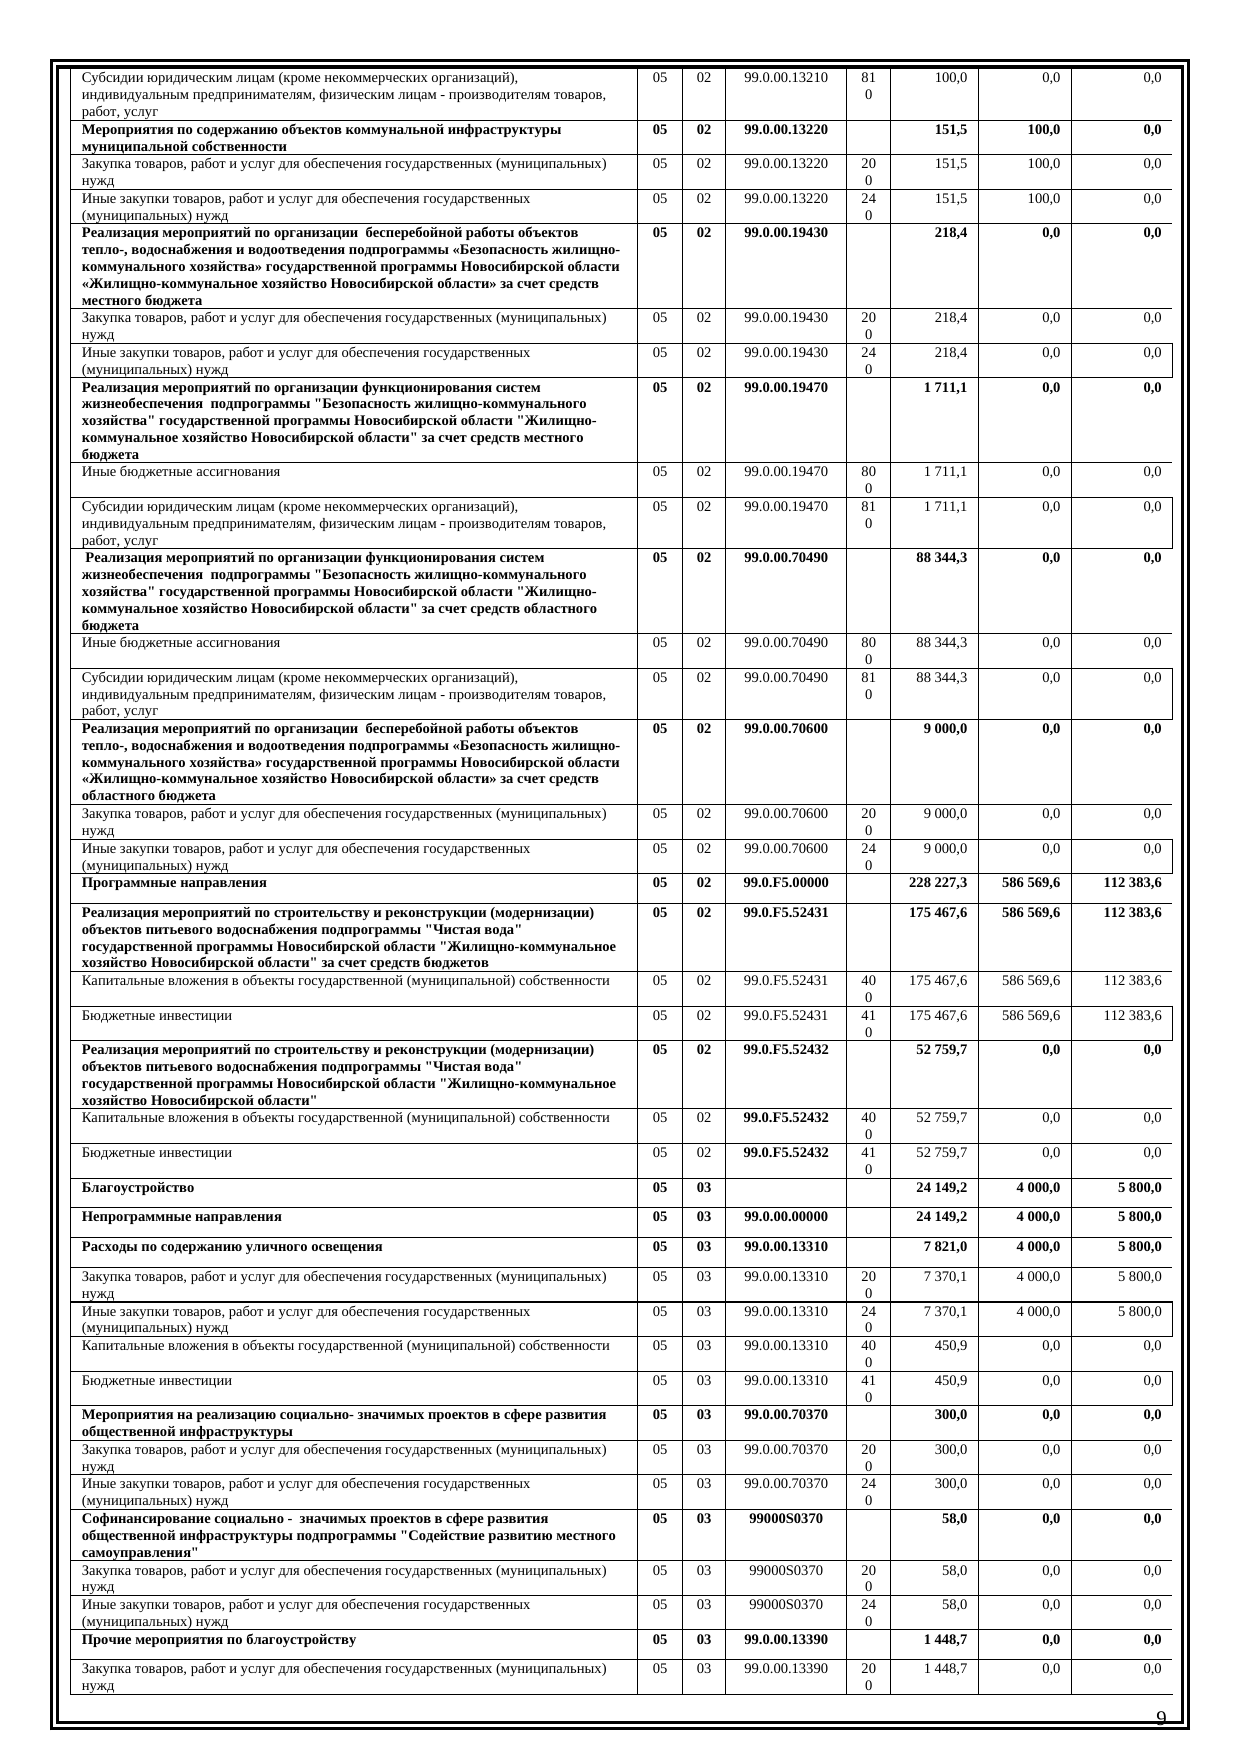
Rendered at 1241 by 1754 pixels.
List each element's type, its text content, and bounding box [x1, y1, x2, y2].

table_cell 02 [683, 309, 725, 343]
table_cell 05 [638, 1660, 682, 1694]
table_cell 0,0 [1072, 549, 1173, 633]
table_cell 0,0 [1072, 189, 1173, 223]
table_cell 03 [683, 1208, 725, 1237]
table_cell 0,0 [1072, 1337, 1173, 1371]
table_cell [847, 549, 890, 633]
table_cell 99.0.00.13220 [726, 121, 846, 154]
table_cell 02 [683, 972, 725, 1006]
table_cell [847, 378, 890, 462]
table_cell 05 [638, 634, 682, 668]
table_cell 99.0.00.19470 [726, 463, 846, 497]
table_cell 05 [638, 1475, 682, 1509]
table_cell 05 [638, 1630, 682, 1659]
table_cell 05 [638, 1337, 682, 1371]
table_cell 03 [683, 1303, 725, 1336]
table_cell 05 [638, 155, 682, 189]
table_cell 5 800,0 [1072, 1207, 1173, 1237]
table_cell 99.0.00.13210 [726, 69, 846, 119]
table_cell 03 [683, 1441, 725, 1474]
table_cell 99.0.F5.52432 [726, 1144, 846, 1177]
table_cell 99000S0370 [726, 1561, 846, 1595]
table_cell Закупка товаров, работ и услуг для обеспечения государственных (муниципальных) нужд [71, 805, 637, 838]
table_cell 02 [683, 498, 725, 548]
table_cell 9 000,0 [891, 805, 978, 838]
table_cell 03 [683, 1596, 725, 1629]
table_cell 300,0 [891, 1441, 978, 1474]
table_cell 0,0 [979, 463, 1071, 497]
table_cell 0,0 [1072, 344, 1172, 377]
table_cell 52 759,7 [891, 1041, 978, 1108]
table_cell Капитальные вложения в объекты государственной (муниципальной) собственности [71, 1337, 637, 1371]
table_cell 0,0 [1072, 498, 1172, 548]
table_cell 99.0.00.70490 [726, 669, 846, 719]
table_cell 99.0.F5.52431 [726, 972, 846, 1006]
table_cell Закупка товаров, работ и услуг для обеспечения государственных (муниципальных) нужд [71, 1268, 637, 1301]
table_cell 03 [683, 1238, 725, 1267]
table_cell 0,0 [1072, 120, 1173, 154]
table_cell 300,0 [891, 1406, 978, 1440]
table_cell 450,9 [891, 1337, 978, 1371]
table_cell 02 [683, 840, 725, 873]
table_cell 800 [847, 634, 890, 668]
table_cell 0,0 [979, 1441, 1071, 1474]
table_cell 586 569,6 [979, 874, 1071, 903]
table_cell 0,0 [979, 549, 1071, 633]
table_cell 0,0 [1072, 154, 1173, 189]
table_cell 0,0 [1072, 223, 1173, 308]
table_cell 99.0.00.13390 [726, 1630, 846, 1659]
table_cell 0,0 [1072, 1108, 1173, 1143]
table_cell 02 [683, 904, 725, 971]
table_cell 05 [638, 904, 682, 971]
table_cell Программные направления [71, 874, 637, 903]
table_cell 99.0.00.13310 [726, 1303, 846, 1336]
table_cell Закупка товаров, работ и услуг для обеспечения государственных (муниципальных) нужд [71, 309, 637, 343]
table_cell 99.0.00.70600 [726, 805, 846, 838]
table_cell 02 [683, 720, 725, 804]
table_cell 99.0.00.70370 [726, 1441, 846, 1474]
table_cell 151,5 [891, 190, 978, 223]
table_cell 0,0 [1072, 1406, 1173, 1440]
table_cell 586 569,6 [979, 904, 1071, 971]
table_cell 02 [683, 669, 725, 719]
table_cell 05 [638, 1238, 682, 1267]
table_cell 5 800,0 [1072, 1267, 1173, 1301]
table_cell [847, 1208, 890, 1237]
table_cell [71, 69, 637, 119]
table_cell 88 344,3 [891, 669, 978, 719]
table_cell 05 [638, 1406, 682, 1440]
table_cell [847, 1179, 890, 1207]
table_cell 02 [683, 378, 725, 462]
table_cell 0,0 [1072, 308, 1173, 343]
table_cell 99.0.00.19470 [726, 378, 846, 462]
table_cell 03 [683, 1268, 725, 1301]
table_cell Закупка товаров, работ и услуг для обеспечения государственных (муниципальных) нужд [71, 1561, 637, 1595]
table_cell 4 000,0 [979, 1179, 1071, 1207]
table_cell 02 [683, 224, 725, 308]
table_cell 05 [638, 1441, 682, 1474]
table_cell Закупка товаров, работ и услуг для обеспечения государственных (муниципальных) нужд [71, 1441, 637, 1474]
table_cell 05 [638, 840, 682, 873]
table_cell 9 000,0 [891, 720, 978, 804]
table_cell 0,0 [1072, 720, 1173, 804]
table_cell 0,0 [979, 498, 1071, 548]
table_cell 03 [683, 1561, 725, 1595]
table_cell 0,0 [979, 1406, 1071, 1440]
table_cell 99.0.00.13310 [726, 1372, 846, 1405]
table_cell 02 [683, 121, 725, 154]
table_cell 1 711,1 [891, 498, 978, 548]
table_cell 05 [638, 1303, 682, 1336]
table_cell [847, 720, 890, 804]
table_cell 5 800,0 [1072, 1303, 1172, 1336]
table_cell 0,0 [1072, 633, 1173, 668]
table_cell 88 344,3 [891, 634, 978, 668]
table_cell 99.0.F5.52431 [726, 904, 846, 971]
table_cell 05 [638, 549, 682, 633]
table_cell 03 [683, 1337, 725, 1371]
table_cell 03 [683, 1372, 725, 1405]
table_cell 05 [638, 1268, 682, 1301]
table_cell 05 [638, 378, 682, 462]
table_cell 0,0 [1072, 1372, 1172, 1405]
table_cell 99.0.00.70600 [726, 720, 846, 804]
table_cell 400 [847, 1337, 890, 1371]
table_cell 0,0 [1072, 378, 1173, 462]
table_cell 0,0 [979, 1561, 1071, 1595]
table_cell 0,0 [1072, 1143, 1173, 1177]
table_cell 99.0.00.70600 [726, 840, 846, 873]
table_cell 05 [638, 1007, 682, 1040]
table_cell 4 000,0 [979, 1268, 1071, 1301]
table_cell 02 [683, 155, 725, 189]
table_cell 0,0 [979, 805, 1071, 838]
table_cell 100,0 [979, 190, 1071, 223]
table_cell 0,0 [1072, 462, 1173, 497]
table_cell 99.0.00.19470 [726, 498, 846, 548]
table_cell 99.0.00.13310 [726, 1268, 846, 1301]
table_cell 99.0.00.13220 [726, 155, 846, 189]
table_cell 0,0 [979, 1372, 1071, 1405]
table_cell 05 [638, 224, 682, 308]
table_cell 810 [847, 669, 890, 719]
table_cell 450,9 [891, 1372, 978, 1405]
table_cell 03 [683, 1406, 725, 1440]
table_cell 0,0 [979, 1630, 1071, 1659]
table_cell Прочие мероприятия по благоустройству [71, 1630, 637, 1659]
table_cell 4 000,0 [979, 1303, 1071, 1336]
table_cell 05 [638, 344, 682, 377]
table_cell 58,0 [891, 1596, 978, 1629]
table_cell 586 569,6 [979, 972, 1071, 1006]
table_cell Иные бюджетные ассигнования [71, 634, 637, 668]
table_cell 05 [638, 121, 682, 154]
table_cell 05 [638, 720, 682, 804]
table_cell 0,0 [1072, 69, 1173, 119]
table_cell 7 370,1 [891, 1268, 978, 1301]
table_cell 02 [683, 549, 725, 633]
table_cell 99.0.00.13220 [726, 190, 846, 223]
table_cell 99.0.00.70370 [726, 1475, 846, 1509]
table_cell 112 383,6 [1072, 874, 1173, 903]
table_cell 112 383,6 [1072, 903, 1173, 971]
table_cell 100,0 [891, 69, 978, 119]
table_cell 05 [638, 498, 682, 548]
table_cell 05 [638, 69, 682, 119]
table_cell 05 [638, 1208, 682, 1237]
table_cell Капитальные вложения в объекты государственной (муниципальной) собственности [71, 972, 637, 1006]
table_cell 112 383,6 [1072, 971, 1173, 1006]
table_cell 58,0 [891, 1510, 978, 1560]
table_cell 4 000,0 [979, 1238, 1071, 1267]
table_cell 151,5 [891, 155, 978, 189]
table_cell 99000S0370 [726, 1510, 846, 1560]
table_cell 1 448,7 [891, 1660, 978, 1694]
table_cell Реализация мероприятий по организации функционирования систем жизнеобеспечения подпрограммы "Безопасность жилищно-коммунального хозяйства" государственной программы Новосибирской области "Жилищно-коммунальное хозяйство Новосибирской области" за счет средств областного бюджета [71, 549, 637, 633]
table_cell 240 [847, 190, 890, 223]
table_cell Капитальные вложения в объекты государственной (муниципальной) собственности [71, 1109, 637, 1143]
table_cell 100,0 [979, 121, 1071, 154]
table_cell 52 759,7 [891, 1109, 978, 1143]
table_cell 200 [847, 1441, 890, 1474]
table_cell 02 [683, 190, 725, 223]
table_cell 03 [683, 1510, 725, 1560]
table_cell Благоустройство [71, 1179, 637, 1207]
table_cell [71, 155, 637, 189]
table_cell 24 149,2 [891, 1179, 978, 1207]
table_cell 410 [847, 1144, 890, 1177]
table_cell 175 467,6 [891, 972, 978, 1006]
table_cell [847, 904, 890, 971]
table_cell [847, 1041, 890, 1108]
table_cell 02 [683, 1041, 725, 1108]
table_cell 400 [847, 1109, 890, 1143]
table_cell Мероприятия по содержанию объектов коммунальной инфраструктуры муниципальной собственности [71, 121, 637, 154]
table_cell 5 800,0 [1072, 1237, 1173, 1267]
table_cell 175 467,6 [891, 904, 978, 971]
table_cell 1 711,1 [891, 463, 978, 497]
table_cell 05 [638, 1144, 682, 1177]
table_cell 05 [638, 1510, 682, 1560]
table_cell 02 [683, 69, 725, 119]
table_cell 05 [638, 972, 682, 1006]
table_cell 05 [638, 1109, 682, 1143]
table_cell 02 [683, 634, 725, 668]
table_cell 24 149,2 [891, 1208, 978, 1237]
table_cell 05 [638, 805, 682, 838]
table_cell 05 [638, 1179, 682, 1207]
table_cell 05 [638, 874, 682, 903]
table_cell 0,0 [1072, 1659, 1173, 1694]
table_cell 0,0 [979, 1109, 1071, 1143]
table_cell 0,0 [979, 634, 1071, 668]
table_cell 58,0 [891, 1561, 978, 1595]
table_cell 586 569,6 [979, 1007, 1071, 1040]
table_cell 02 [683, 463, 725, 497]
table_cell Непрограммные направления [71, 1208, 637, 1237]
table_cell 99000S0370 [726, 1596, 846, 1629]
table_cell 175 467,6 [891, 1007, 978, 1040]
table_cell Иные бюджетные ассигнования [71, 463, 637, 497]
table_cell [847, 121, 890, 154]
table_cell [71, 1596, 637, 1629]
table_cell [847, 874, 890, 903]
table_cell 0,0 [1072, 1595, 1173, 1629]
table_cell 99.0.F5.52432 [726, 1109, 846, 1143]
table_cell 0,0 [979, 69, 1071, 119]
table_cell 7 370,1 [891, 1303, 978, 1336]
table_cell 240 [847, 1596, 890, 1629]
table_cell 03 [683, 1179, 725, 1207]
table_cell 99.0.F5.52431 [726, 1007, 846, 1040]
table_cell 0,0 [979, 344, 1071, 377]
table_cell [847, 1238, 890, 1267]
table_cell 0,0 [1072, 669, 1172, 719]
table_cell 0,0 [979, 720, 1071, 804]
table_cell 03 [683, 1630, 725, 1659]
table_cell 05 [638, 669, 682, 719]
table_cell Реализация мероприятий по строительству и реконструкции (модернизации) объектов питьевого водоснабжения подпрограммы "Чистая вода" государственной программы Новосибирской области "Жилищно-коммунальное хозяйство Новосибирской области" за счет средств бюджетов [71, 904, 637, 971]
table_cell 99.0.00.70370 [726, 1406, 846, 1440]
table_cell Иные закупки товаров, работ и услуг для обеспечения государственных (муниципальных) нужд [71, 190, 637, 223]
table_cell 0,0 [979, 1660, 1071, 1694]
table_cell 0,0 [979, 309, 1071, 343]
table_cell Иные закупки товаров, работ и услуг для обеспечения государственных (муниципальных) нужд [71, 1303, 637, 1336]
table_cell Иные закупки товаров, работ и услуг для обеспечения государственных (муниципальных) нужд [71, 1475, 637, 1509]
table_cell 200 [847, 805, 890, 838]
table_cell 1 448,7 [891, 1630, 978, 1659]
table_cell 4 000,0 [979, 1208, 1071, 1237]
table_cell [847, 1630, 890, 1659]
table_cell 99.0.00.70490 [726, 549, 846, 633]
table_cell 0,0 [1072, 1560, 1173, 1595]
table_cell Бюджетные инвестиции [71, 1007, 637, 1040]
table_cell 02 [683, 874, 725, 903]
table_cell 300,0 [891, 1475, 978, 1509]
table_cell 100,0 [979, 155, 1071, 189]
table_cell 05 [638, 1041, 682, 1108]
table_cell 02 [683, 805, 725, 838]
table_cell 200 [847, 1268, 890, 1301]
table_cell 99.0.00.13390 [726, 1660, 846, 1694]
table_cell 05 [638, 1561, 682, 1595]
table_cell Реализация мероприятий по организации функционирования систем жизнеобеспечения подпрограммы "Безопасность жилищно-коммунального хозяйства" государственной программы Новосибирской области "Жилищно-коммунальное хозяйство Новосибирской области" за счет средств местного бюджета [71, 378, 637, 462]
table_cell 02 [683, 1144, 725, 1177]
table_cell 0,0 [1072, 1440, 1173, 1474]
table_cell 03 [683, 1475, 725, 1509]
table_cell 0,0 [1072, 1041, 1173, 1108]
table_cell 228 227,3 [891, 874, 978, 903]
table_cell 03 [683, 1660, 725, 1694]
table_cell 99.0.00.00000 [726, 1208, 846, 1237]
table_cell 151,5 [891, 121, 978, 154]
table_cell 99.0.F5.52432 [726, 1041, 846, 1108]
table_cell 240 [847, 1475, 890, 1509]
table_cell 02 [683, 1109, 725, 1143]
table_cell 99.0.00.19430 [726, 309, 846, 343]
table_cell 0,0 [979, 669, 1071, 719]
table_cell 810 [847, 69, 890, 119]
table_cell 400 [847, 972, 890, 1006]
table_cell 0,0 [979, 1337, 1071, 1371]
table_cell 0,0 [979, 1041, 1071, 1108]
table_cell 99.0.00.70490 [726, 634, 846, 668]
table_cell 99.0.00.19430 [726, 224, 846, 308]
table_cell 112 383,6 [1072, 1007, 1172, 1040]
table_cell Реализация мероприятий по строительству и реконструкции (модернизации) объектов питьевого водоснабжения подпрограммы "Чистая вода" государственной программы Новосибирской области "Жилищно-коммунальное хозяйство Новосибирской области" [71, 1041, 637, 1108]
table_cell 0,0 [979, 840, 1071, 873]
table_cell Расходы по содержанию уличного освещения [71, 1238, 637, 1267]
table_cell 810 [847, 498, 890, 548]
table_cell 0,0 [1072, 1509, 1173, 1560]
table_cell 0,0 [1072, 1474, 1173, 1509]
table_cell 200 [847, 155, 890, 189]
table_cell 0,0 [979, 378, 1071, 462]
table_cell 05 [638, 190, 682, 223]
table_cell Cофинансирование социально - значимых проектов в сфере развития общественной инфраструктуры подпрограммы "Содействие развитию местного самоуправления" [71, 1510, 637, 1560]
table_cell 99.0.00.13310 [726, 1337, 846, 1371]
table_cell 88 344,3 [891, 549, 978, 633]
table_cell 0,0 [979, 1510, 1071, 1560]
table_cell 200 [847, 1660, 890, 1694]
table_cell 218,4 [891, 309, 978, 343]
table_cell 0,0 [979, 1144, 1071, 1177]
table_cell Реализация мероприятий по организации бесперебойной работы объектов тепло-, водоснабжения и водоотведения подпрограммы «Безопасность жилищно-коммунального хозяйства» государственной программы Новосибирской области «Жилищно-коммунальное хозяйство Новосибирской области» за счет средств областного бюджета [71, 720, 637, 804]
table_cell 0,0 [979, 1596, 1071, 1629]
table_cell 200 [847, 1561, 890, 1595]
table_cell 05 [638, 309, 682, 343]
table_cell 0,0 [979, 224, 1071, 308]
table_cell 52 759,7 [891, 1144, 978, 1177]
table_cell Реализация мероприятий по организации бесперебойной работы объектов тепло-, водоснабжения и водоотведения подпрограммы «Безопасность жилищно-коммунального хозяйства» государственной программы Новосибирской области «Жилищно-коммунальное хозяйство Новосибирской области» за счет средств местного бюджета [71, 224, 637, 308]
table_cell 218,4 [891, 224, 978, 308]
table_cell Бюджетные инвестиции [71, 1372, 637, 1405]
table_cell 02 [683, 1007, 725, 1040]
table_cell 99.0.00.13310 [726, 1238, 846, 1267]
table_cell 410 [847, 1007, 890, 1040]
table_cell 05 [638, 463, 682, 497]
table_cell 800 [847, 463, 890, 497]
table_cell 200 [847, 309, 890, 343]
table_cell Иные закупки товаров, работ и услуг для обеспечения государственных (муниципальных) нужд [71, 344, 637, 377]
table_cell 240 [847, 344, 890, 377]
table_cell 0,0 [1072, 1629, 1173, 1659]
table_cell 240 [847, 840, 890, 873]
table_cell [726, 1179, 846, 1207]
table_cell [847, 1406, 890, 1440]
table_cell Бюджетные инвестиции [71, 1144, 637, 1177]
table_cell Иные закупки товаров, работ и услуг для обеспечения государственных (муниципальных) нужд [71, 840, 637, 873]
table_cell 240 [847, 1303, 890, 1336]
table_cell 0,0 [1072, 840, 1172, 873]
table_cell 218,4 [891, 344, 978, 377]
table_cell 9 000,0 [891, 840, 978, 873]
table_cell 99.0.00.19430 [726, 344, 846, 377]
table_cell 05 [638, 1596, 682, 1629]
table_cell 7 821,0 [891, 1238, 978, 1267]
table_cell Закупка товаров, работ и услуг для обеспечения государственных (муниципальных) нужд [71, 1660, 637, 1694]
table_cell 5 800,0 [1072, 1178, 1173, 1207]
table_cell [847, 1510, 890, 1560]
table_cell [847, 224, 890, 308]
table_cell 1 711,1 [891, 378, 978, 462]
table_cell 02 [683, 344, 725, 377]
table_cell 0,0 [1072, 804, 1173, 838]
table_cell 05 [638, 1372, 682, 1405]
table_cell 99.0.F5.00000 [726, 874, 846, 903]
table_cell 0,0 [979, 1475, 1071, 1509]
table_cell 410 [847, 1372, 890, 1405]
table_cell Мероприятия на реализацию социально- значимых проектов в сфере развития общественной инфраструктуры [71, 1406, 637, 1440]
